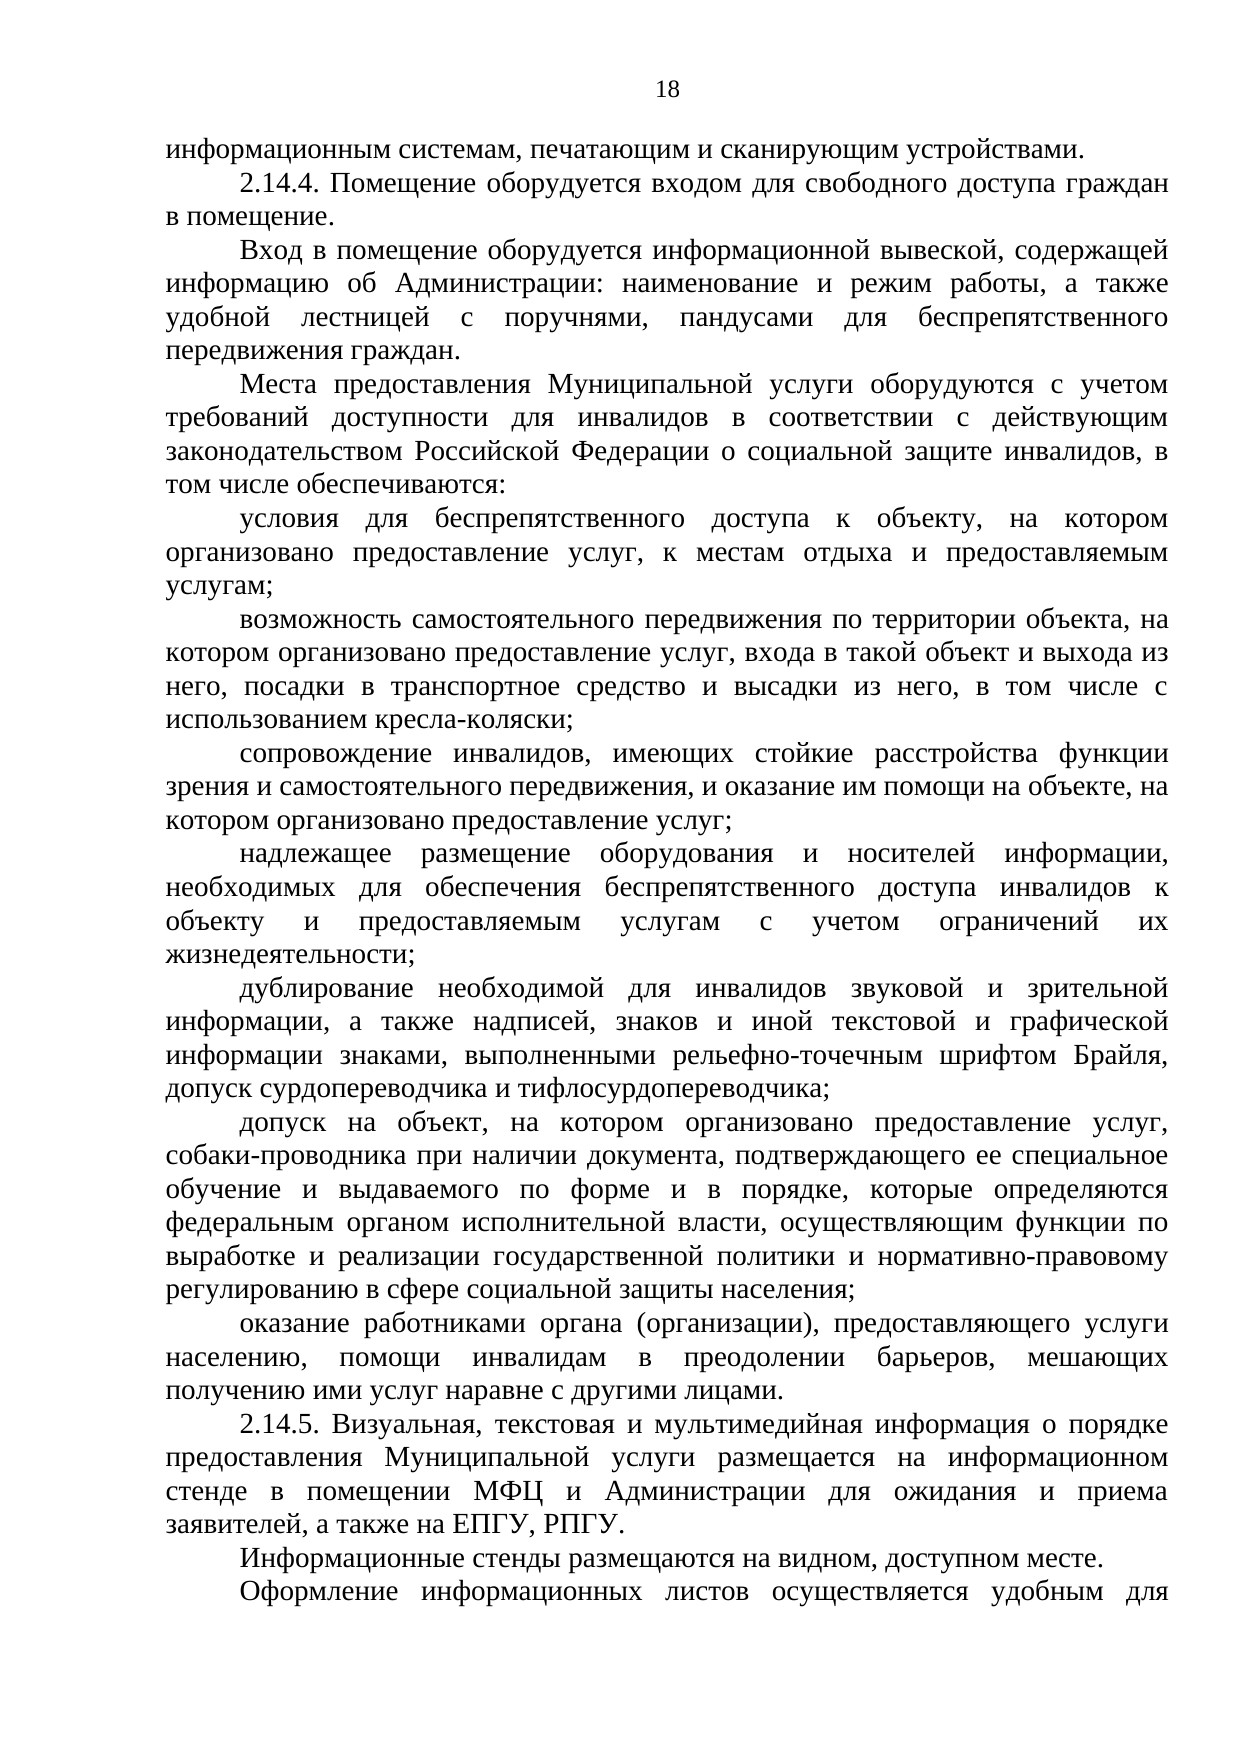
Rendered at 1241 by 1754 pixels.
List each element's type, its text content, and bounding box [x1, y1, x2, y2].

text надлежащее размещение оборудования и носителей информации, необходимых для обеспечения беспрепятственного доступа инвалидов к объекту и предоставляемым услугам с учетом ограничений их жизнедеятельности; [165, 836, 1169, 970]
text возможность самостоятельного передвижения по территории объекта, на котором организовано предоставление услуг, входа в такой объект и выхода из него, посадки в транспортное средство и высадки из него, в том числе с использованием кресла-коляски; [165, 601, 1169, 735]
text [165, 131, 1169, 165]
text 2.14.4. Помещение оборудуется входом для свободного доступа граждан в помещение. [165, 165, 1169, 232]
text сопровождение инвалидов, имеющих стойкие расстройства функции зрения и самостоятельного передвижения, и оказание им помощи на объекте, на котором организовано предоставление услуг; [165, 735, 1169, 836]
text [165, 1573, 1169, 1607]
text Вход в помещение оборудуется информационной вывеской, содержащей информацию об Администрации: наименование и режим работы, а также удобной лестницей с поручнями, пандусами для беспрепятственного передвижения граждан. [165, 232, 1169, 366]
text допуск на объект, на котором организовано предоставление услуг, собаки-проводника при наличии документа, подтверждающего ее специальное обучение и выдаваемого по форме и в порядке, которые определяются федеральным органом исполнительной власти, осуществляющим функции по выработке и реализации государственной политики и нормативно-правовому регулированию в сфере социальной защиты населения; [165, 1104, 1169, 1305]
text Информационные стенды размещаются на видном, доступном месте. [165, 1540, 1169, 1573]
text дублирование необходимой для инвалидов звуковой и зрительной информации, а также надписей, знаков и иной текстовой и графической информации знаками, выполненными рельефно-точечным шрифтом Брайля, допуск сурдопереводчика и тифлосурдопереводчика; [165, 970, 1169, 1104]
text оказание работниками органа (организации), предоставляющего услуги населению, помощи инвалидам в преодолении барьеров, мешающих получению ими услуг наравне с другими лицами. [165, 1305, 1169, 1406]
text Места предоставления Муниципальной услуги оборудуются с учетом требований доступности для инвалидов в соответствии с действующим законодательством Российской Федерации о социальной защите инвалидов, в том числе обеспечиваются: [165, 366, 1169, 500]
text 2.14.5. Визуальная, текстовая и мультимедийная информация о порядке предоставления Муниципальной услуги размещается на информационном стенде в помещении МФЦ и Администрации для ожидания и приема заявителей, а также на ЕПГУ, РПГУ. [165, 1406, 1169, 1540]
text условия для беспрепятственного доступа к объекту, на котором организовано предоставление услуг, к местам отдыха и предоставляемым услугам; [165, 500, 1169, 601]
